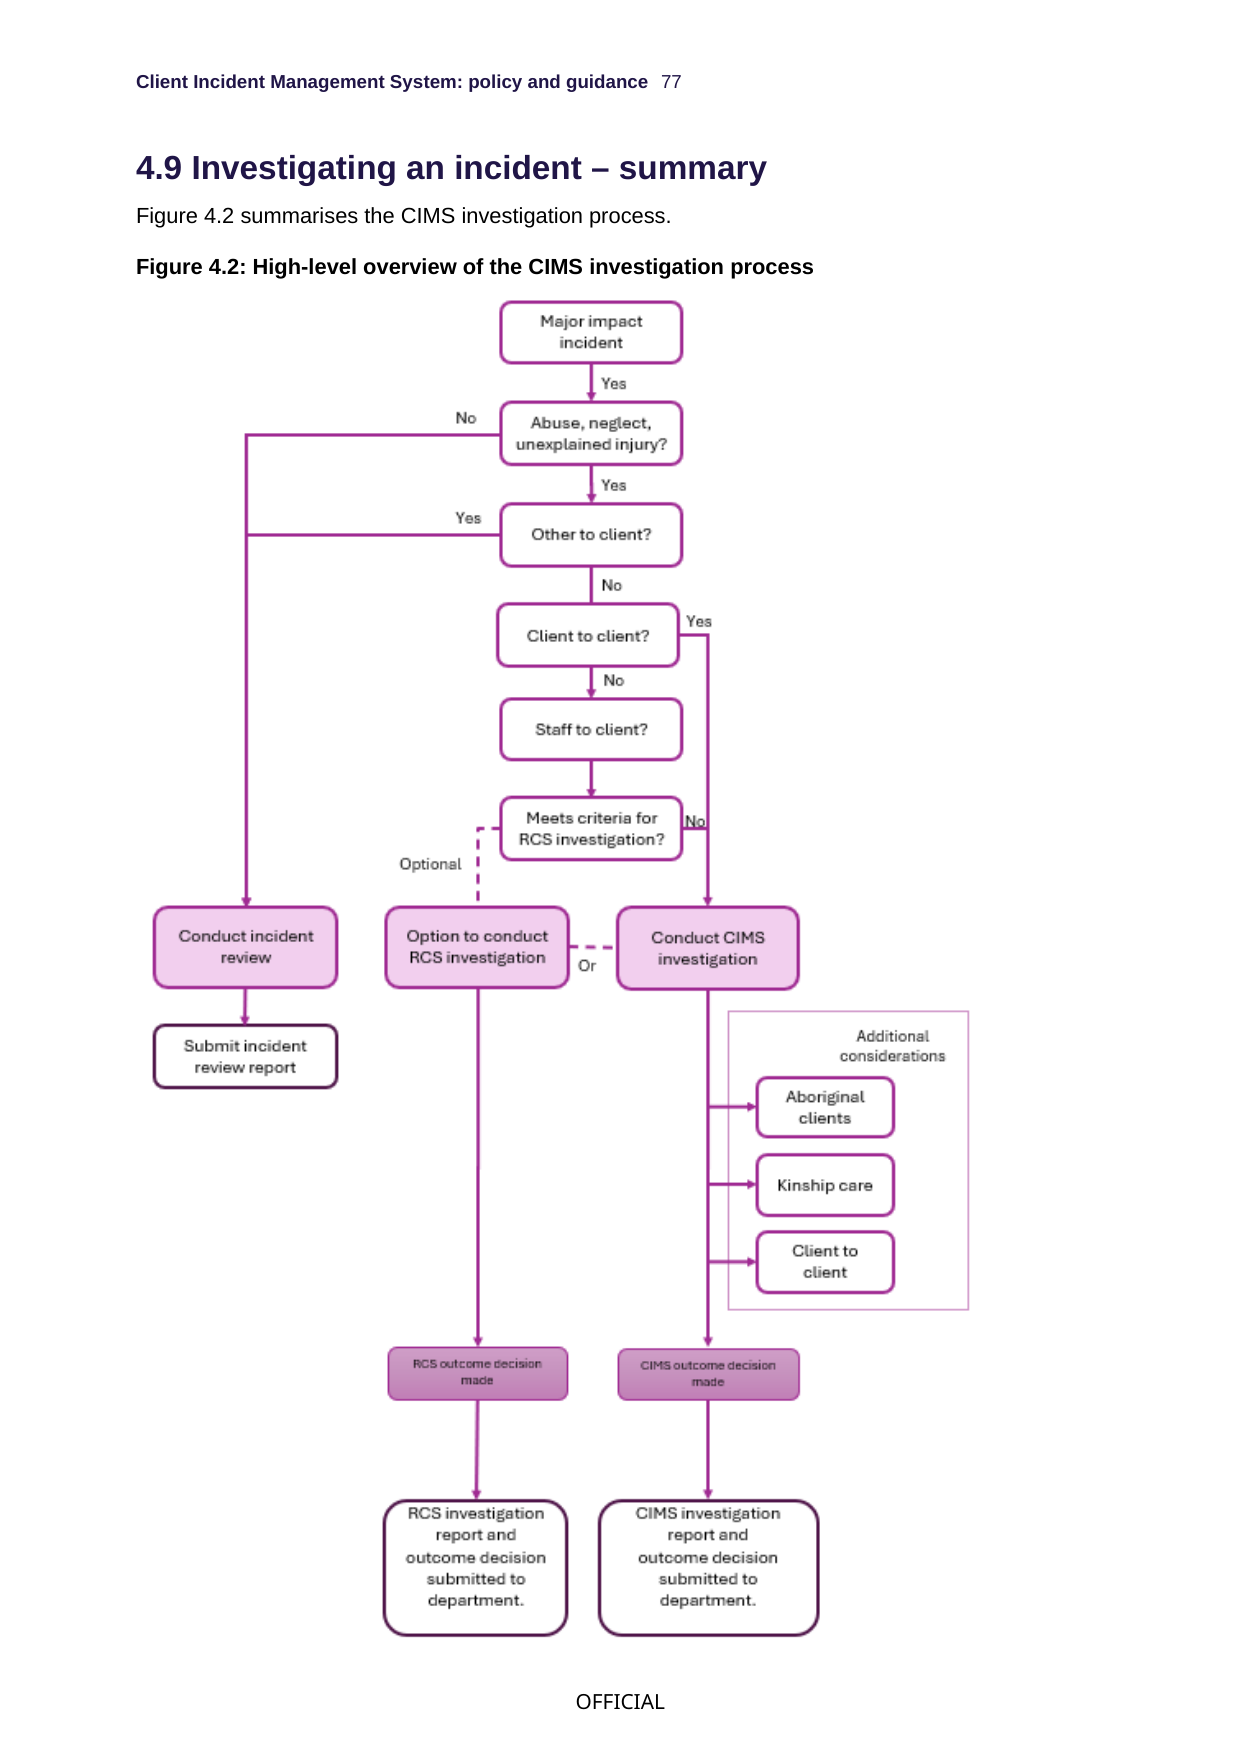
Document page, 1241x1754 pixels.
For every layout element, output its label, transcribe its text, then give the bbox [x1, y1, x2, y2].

subtitle 4.9 Investigating an incident – summary [136, 148, 1104, 186]
text Figure 4.2: High-level overview of the CIMS investigation process [136, 253, 1104, 279]
text Figure 4.2 summarises the CIMS investigation process. [136, 199, 1104, 228]
picture [135, 291, 976, 1647]
